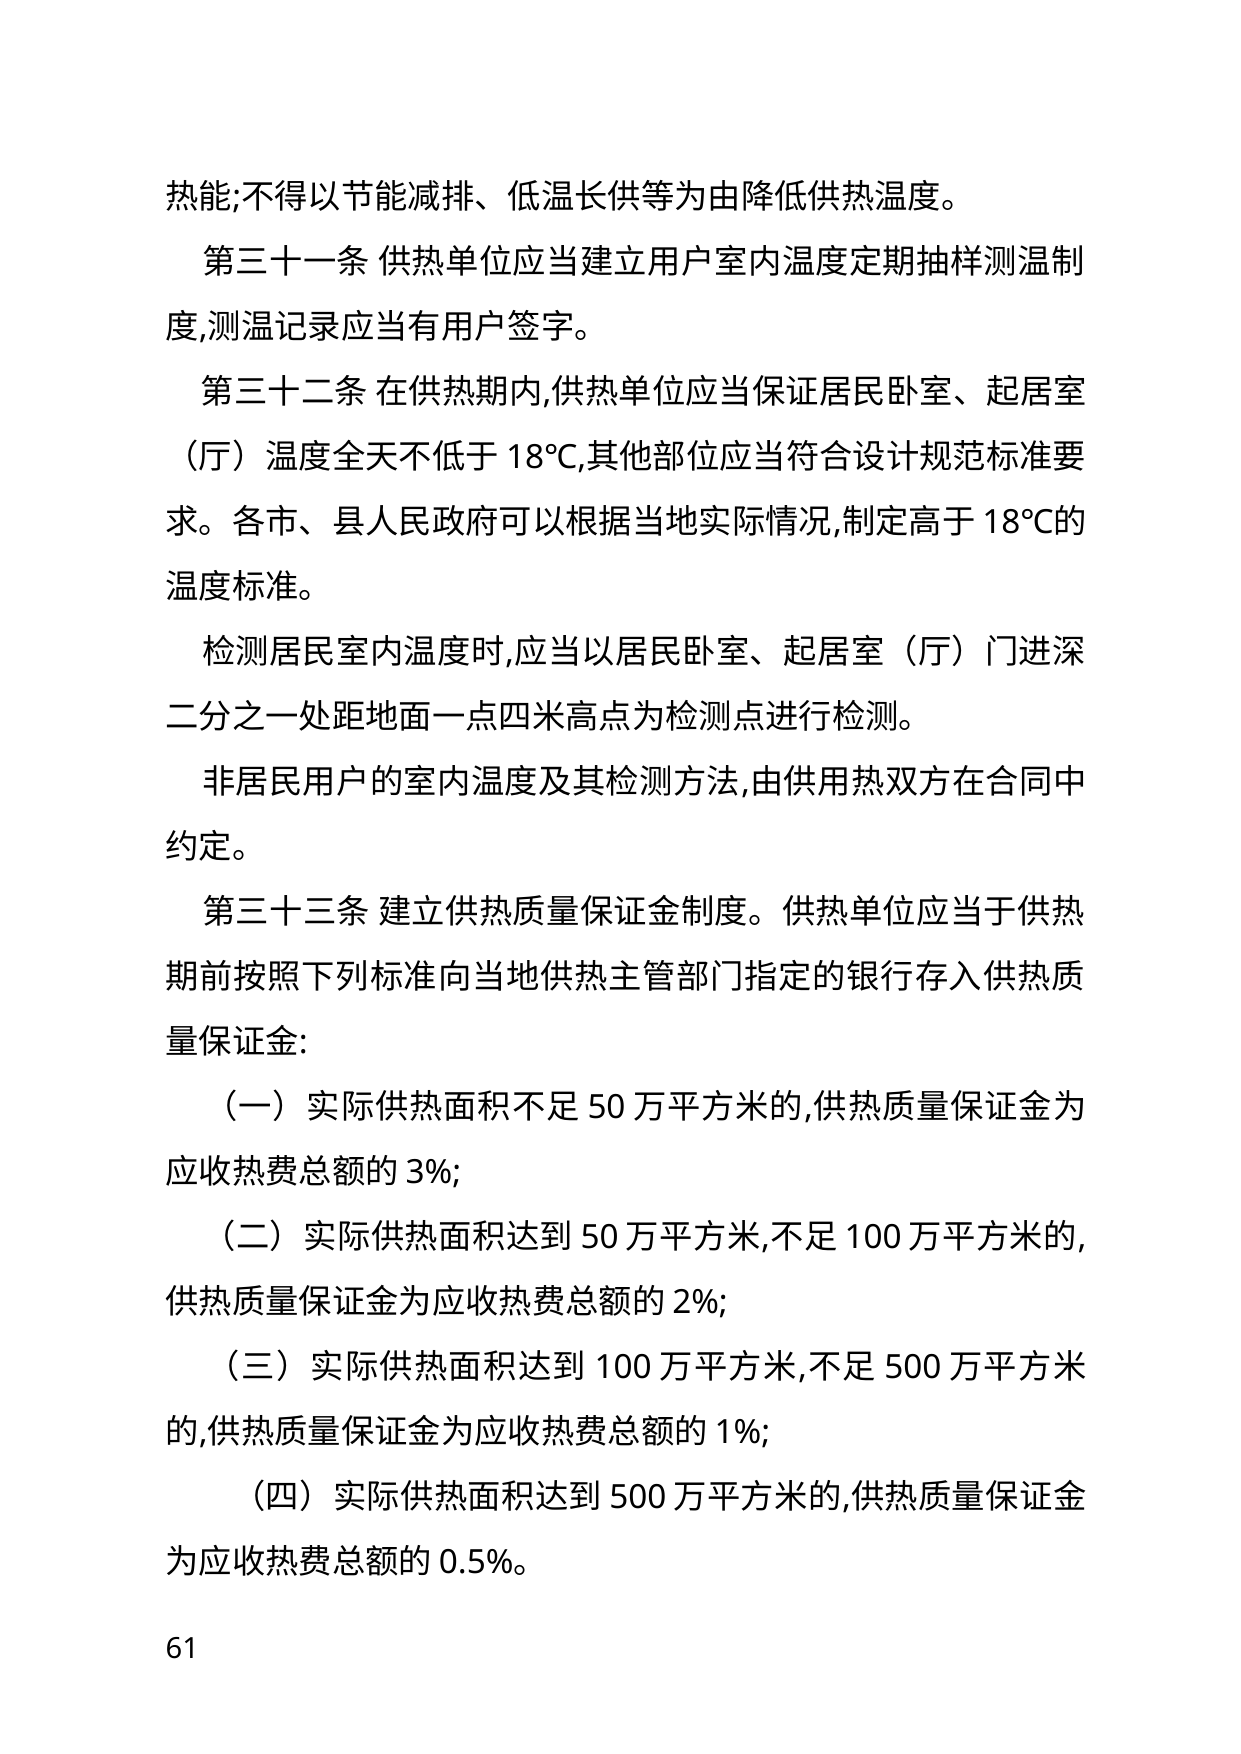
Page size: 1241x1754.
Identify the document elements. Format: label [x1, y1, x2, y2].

text [165, 1462, 1087, 1592]
text [165, 162, 1087, 1462]
